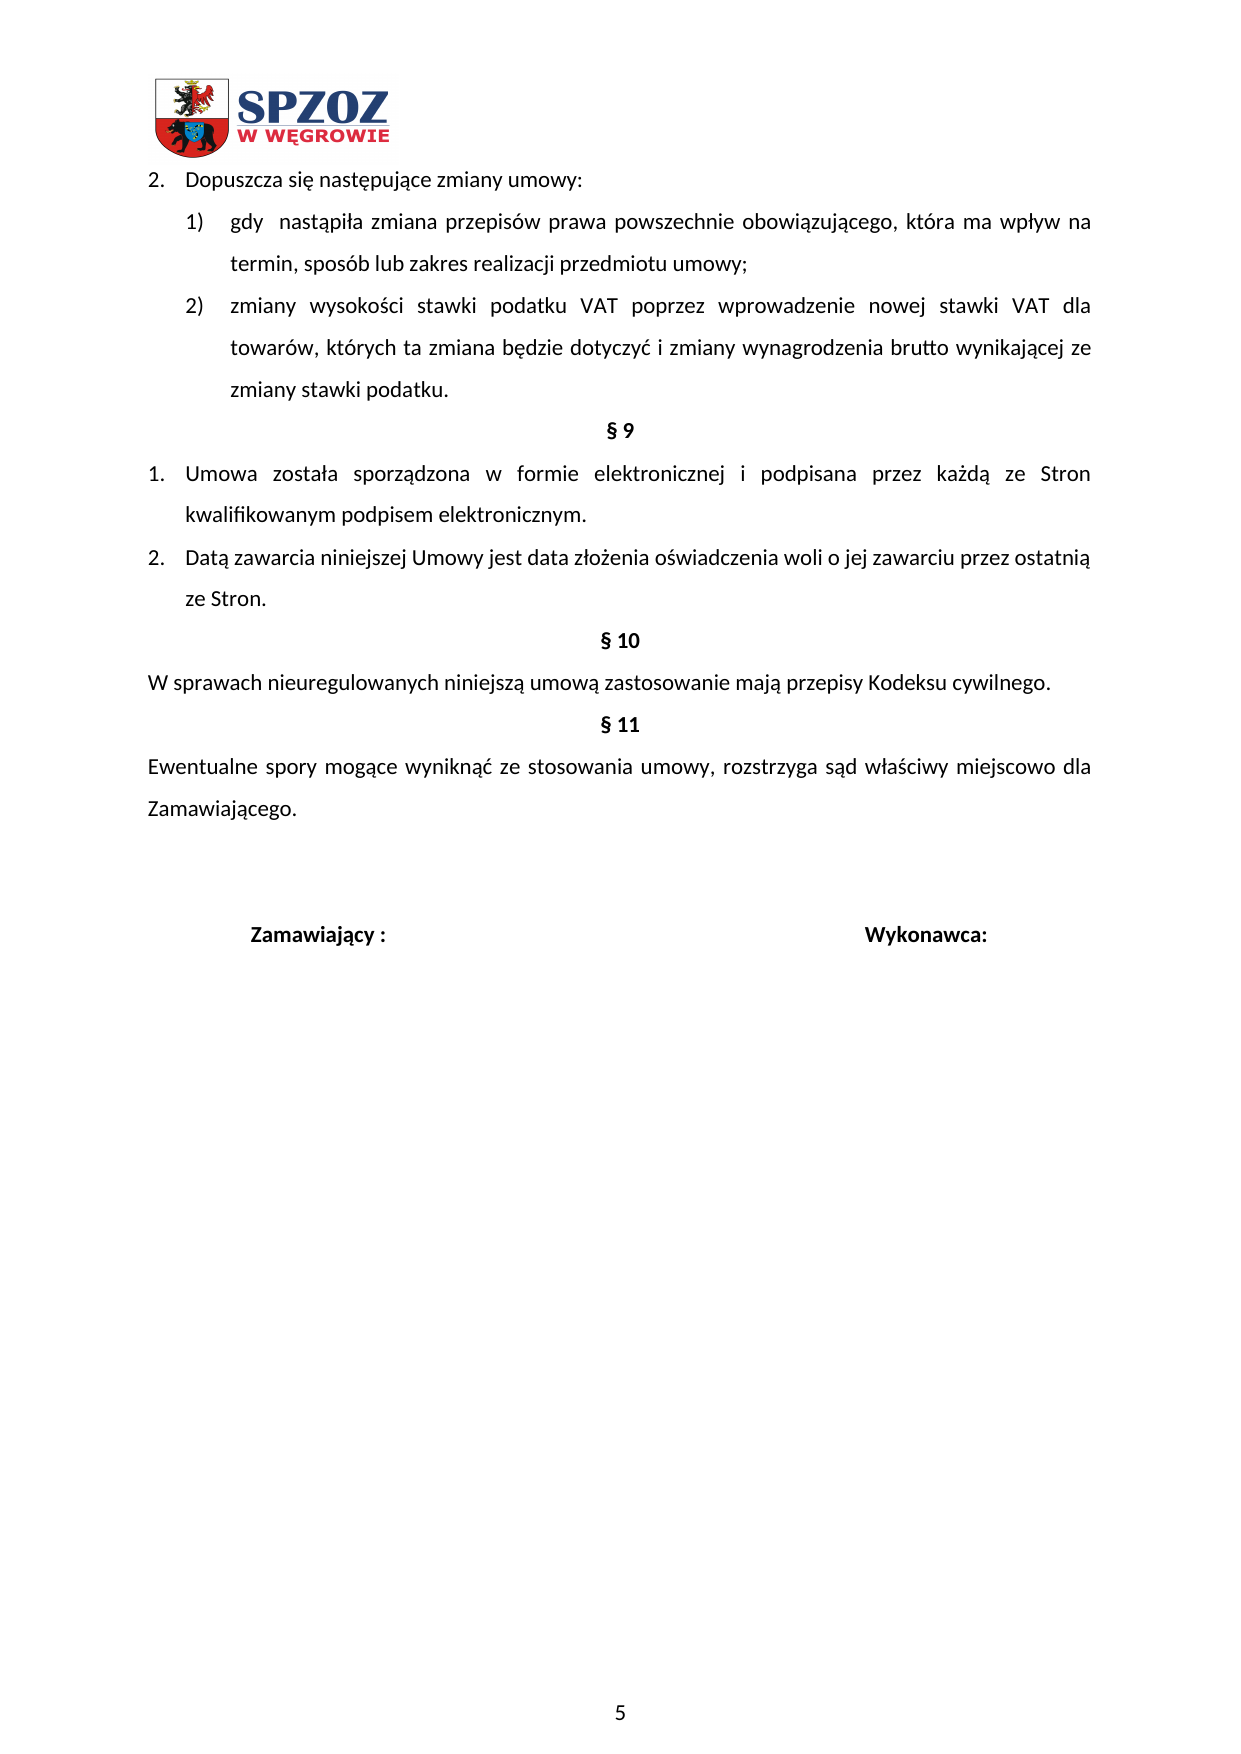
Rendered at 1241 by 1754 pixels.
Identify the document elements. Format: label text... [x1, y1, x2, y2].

text Ewentualne spory mogące wyniknąć ze stosowania umowy, rozstrzyga sąd właściwy miejscowo dla Zamawiającego. [148, 752, 1093, 822]
list Dopuszcza się następujące zmiany umowy: [148, 165, 1093, 193]
list zmiany wysokości stawki podatku VAT poprzez wprowadzenie nowej stawki VAT dla towarów, których ta zmiana będzie dotyczyć i zmiany wynagrodzenia brutto wynikającej ze zmiany stawki podatku. [185, 291, 1093, 403]
text Zamawiający : Wykonawca: [148, 920, 1093, 948]
list Umowa została sporządzona w formie elektronicznej i podpisana przez każdą ze Stron kwalifikowanym podpisem elektronicznym. [148, 459, 1093, 529]
text W sprawach nieuregulowanych niniejszą umową zastosowanie mają przepisy Kodeksu cywilnego. [148, 668, 1093, 697]
text § 9 [148, 417, 1093, 445]
list gdy nastąpiła zmiana przepisów prawa powszechnie obowiązującego, która ma wpływ na termin, sposób lub zakres realizacji przedmiotu umowy; [185, 207, 1093, 277]
text § 10 [148, 627, 1093, 654]
picture [147, 73, 400, 165]
text § 11 [148, 711, 1093, 738]
list Datą zawarcia niniejszej Umowy jest data złożenia oświadczenia woli o jej zawarciu przez ostatnią ze Stron. [148, 543, 1093, 613]
